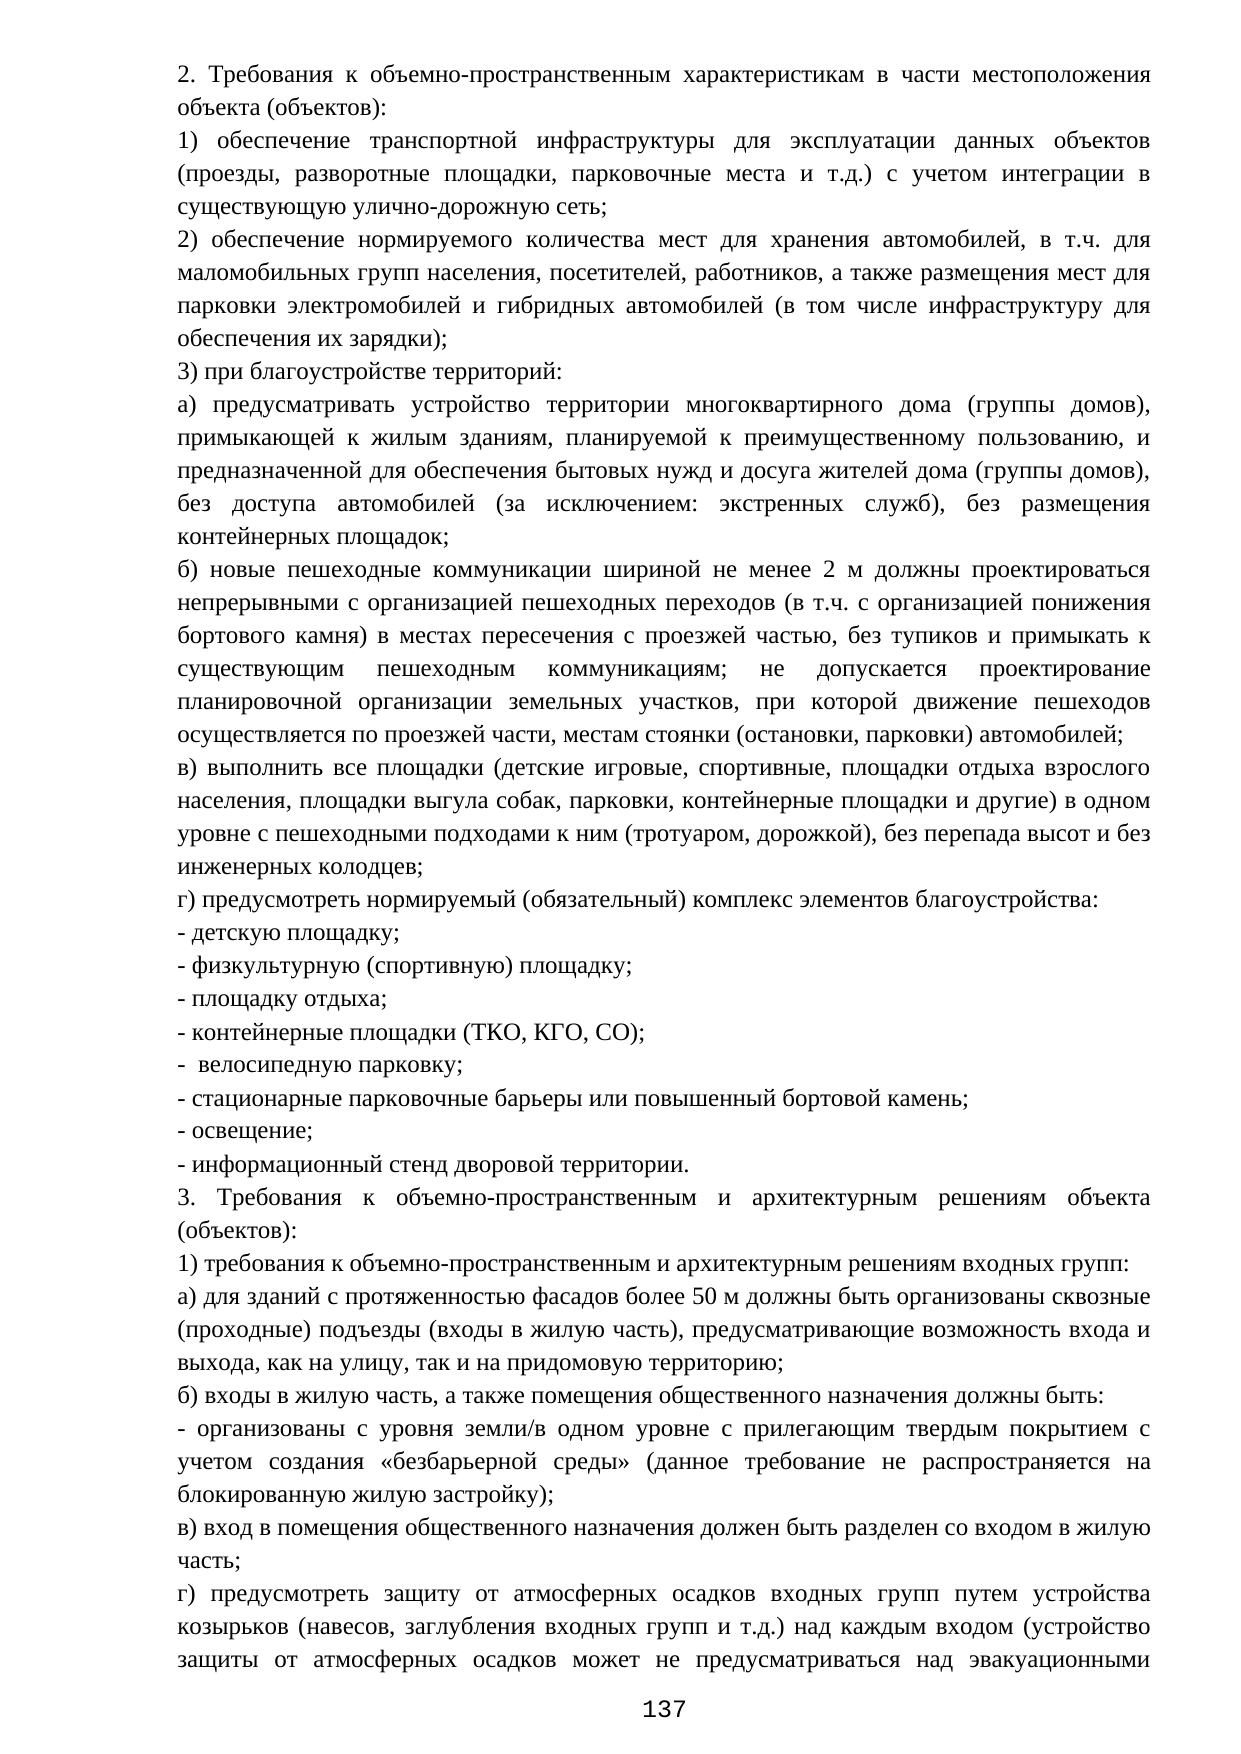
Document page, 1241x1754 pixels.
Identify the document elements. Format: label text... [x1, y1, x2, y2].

text 1) обеспечение транспортной инфраструктуры для эксплуатации данных объектов (проезды, разворотные площадки, парковочные места и т.д.) с учетом интеграции в существующую улично-дорожную сеть; [177, 125, 1152, 220]
text в) выполнить все площадки (детские игровые, спортивные, площадки отдыха взрослого населения, площадки выгула собак, парковки, контейнерные площадки и другие) в одном уровне с пешеходными подходами к ним (тротуаром, дорожкой), без перепада высот и без инженерных колодцев; [177, 752, 1152, 880]
text 3. Требования к объемно-пространственным и архитектурным решениям объекта (объектов): [177, 1182, 1152, 1243]
text - площадку отдыха; [177, 983, 1152, 1012]
text - физкультурную (спортивную) площадку; [177, 951, 1152, 979]
text а) предусматривать устройство территории многоквартирного дома (группы домов), примыкающей к жилым зданиям, планируемой к преимущественному пользованию, и предназначенной для обеспечения бытовых нужд и досуга жителей дома (группы домов), без доступа автомобилей (за исключением: экстренных служб), без размещения контейнерных площадок; [177, 389, 1152, 550]
text б) входы в жилую часть, а также помещения общественного назначения должны быть: [177, 1380, 1152, 1408]
text 2) обеспечение нормируемого количества мест для хранения автомобилей, в т.ч. для маломобильных групп населения, посетителей, работников, а также размещения мест для парковки электромобилей и гибридных автомобилей (в том числе инфраструктуру для обеспечения их зарядки); [177, 224, 1152, 352]
text - велосипедную парковку; [177, 1049, 1152, 1078]
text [177, 1578, 1152, 1673]
text а) для зданий с протяженностью фасадов более 50 м должны быть организованы сквозные (проходные) подъезды (входы в жилую часть), предусматривающие возможность входа и выхода, как на улицу, так и на придомовую территорию; [177, 1281, 1152, 1376]
text б) новые пешеходные коммуникации шириной не менее 2 м должны проектироваться непрерывными с организацией пешеходных переходов (в т.ч. с организацией понижения бортового камня) в местах пересечения с проезжей частью, без тупиков и примыкать к существующим пешеходным коммуникациям; не допускается проектирование планировочной организации земельных участков, при которой движение пешеходов осуществляется по проезжей части, местам стоянки (остановки, парковки) автомобилей; [177, 554, 1152, 748]
text 2. Требования к объемно-пространственным характеристикам в части местоположения объекта (объектов): [177, 59, 1152, 121]
text - организованы с уровня земли/в одном уровне с прилегающим твердым покрытием с учетом создания «безбарьерной среды» (данное требование не распространяется на блокированную жилую застройку); [177, 1413, 1152, 1508]
text - стационарные парковочные барьеры или повышенный бортовой камень; [177, 1083, 1152, 1111]
text в) вход в помещения общественного назначения должен быть разделен со входом в жилую часть; [177, 1512, 1152, 1574]
text - детскую площадку; [177, 917, 1152, 946]
text г) предусмотреть нормируемый (обязательный) комплекс элементов благоустройства: [177, 884, 1152, 913]
text - контейнерные площадки (ТКО, КГО, СО); [177, 1017, 1152, 1045]
text - информационный стенд дворовой территории. [177, 1149, 1152, 1177]
text 1) требования к объемно-пространственным и архитектурным решениям входных групп: [177, 1248, 1152, 1276]
text - освещение; [177, 1116, 1152, 1144]
text 3) при благоустройстве территорий: [177, 356, 1152, 385]
